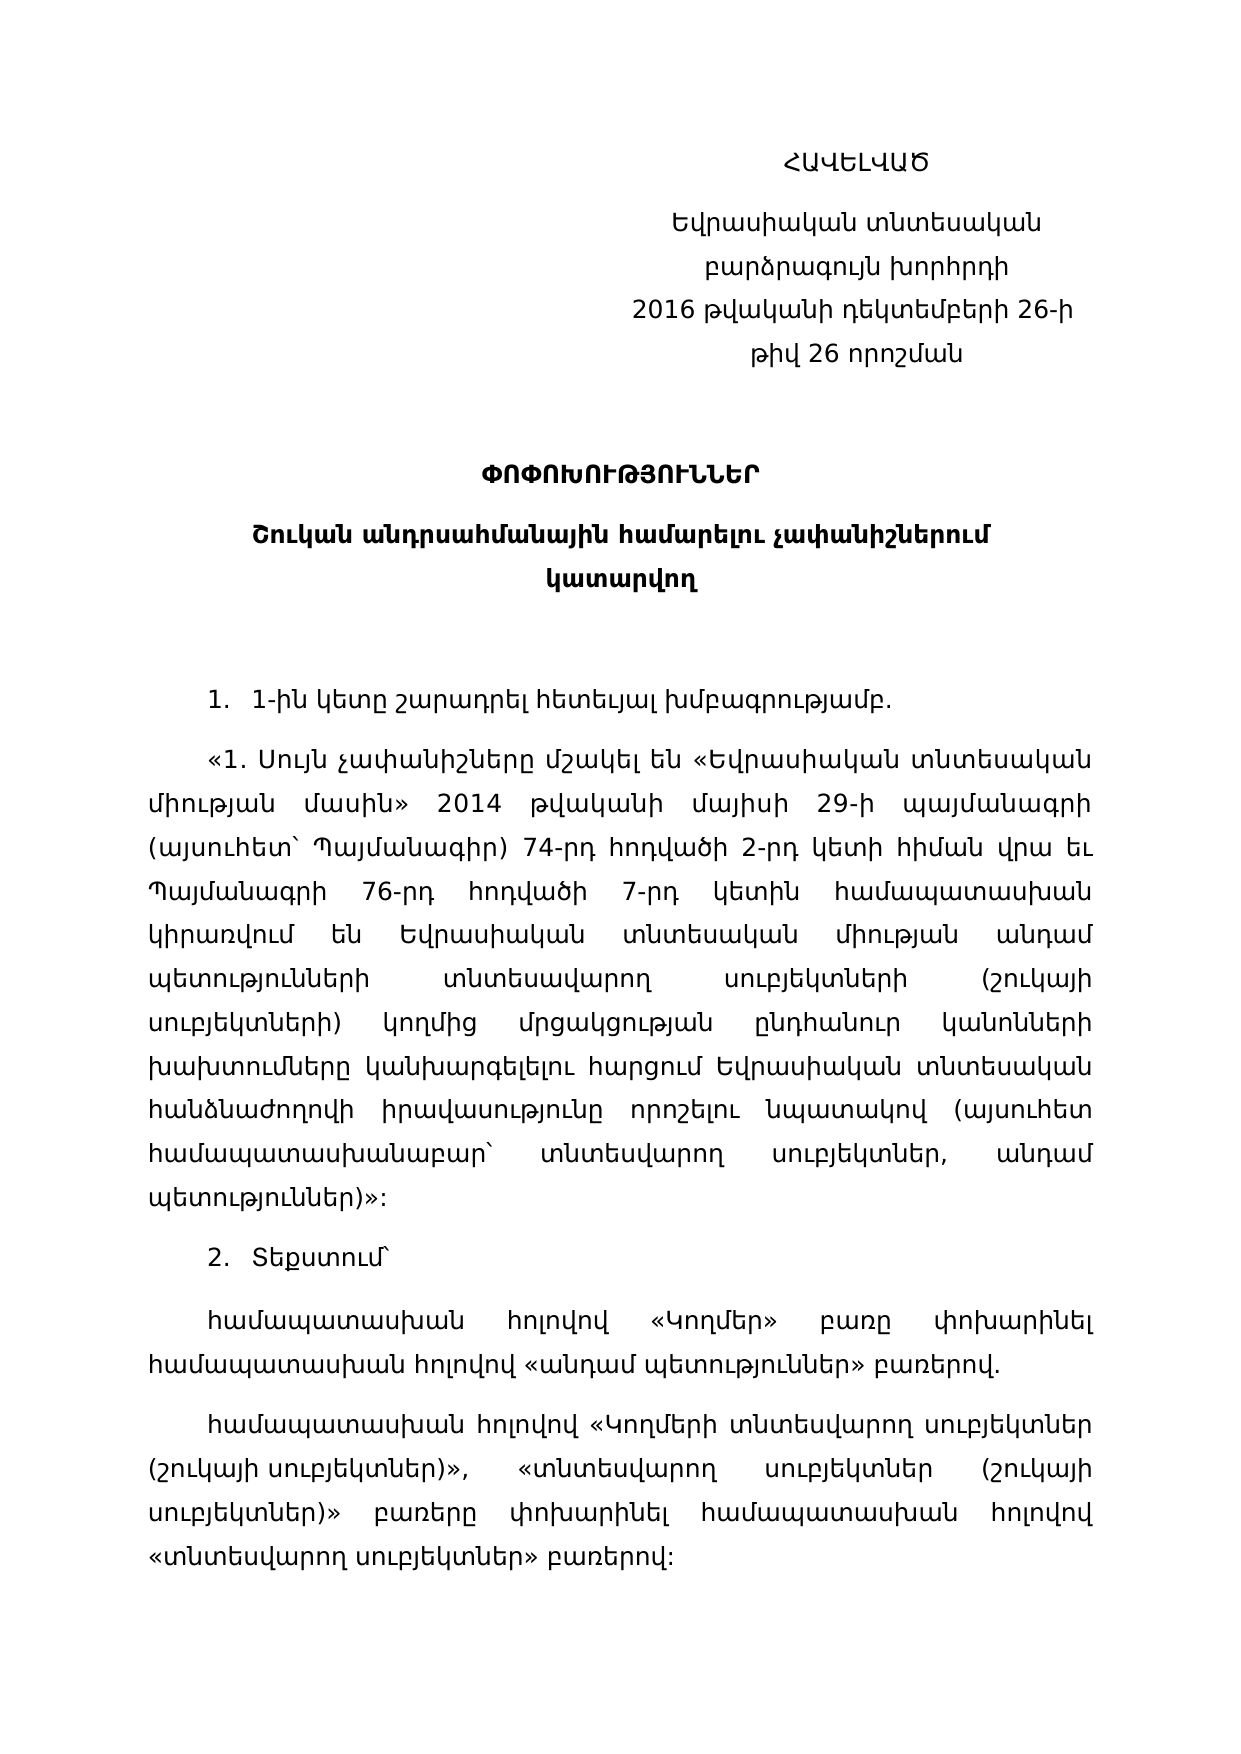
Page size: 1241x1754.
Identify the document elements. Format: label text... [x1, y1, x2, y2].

text Եվրասիական տնտեսական բարձրագույն խորհրդի 2016 թվականի դեկտեմբերի 26-ի թիվ 26 որոշման [620, 208, 1093, 368]
text Շուկան անդրսահմանային համարելու չափանիշներում կատարվող [207, 521, 1034, 593]
text 1. 1-ին կետը շարադրել հետեւյալ խմբագրությամբ. [148, 685, 1093, 714]
text «1. Սույն չափանիշները մշակել են «Եվրասիական տնտեսական միության մասին» 2014 թվականի մայիսի 29-ի պայմանագրի (այսուհետ՝ Պայմանագիր) 74-րդ հոդվածի 2-րդ կետի հիման վրա եւ Պայմանագրի 76-րդ հոդվածի 7-րդ կետին համապատասխան կիրառվում են Եվրասիական տնտեսական միության անդամ պետությունների տնտեսավարող սուբյեկտների (շուկայի սուբյեկտների) կողմից մրցակցության ընդհանուր կանոնների խախտումները կանխարգելելու հարցում Եվրասիական տնտեսական հանձնաժողովի իրավասությունը որոշելու նպատակով (այսուհետ համապատասխանաբար՝ տնտեսվարող սուբյեկտներ, անդամ պետություններ)»: [148, 746, 1093, 1212]
text համապատասխան հոլովով «Կողմերի տնտեսվարող սուբյեկտներ (շուկայի սուբյեկտներ)», «տնտեսվարող սուբյեկտներ (շուկայի սուբյեկտներ)» բառերը փոխարինել համապատասխան հոլովով «տնտեսվարող սուբյեկտներ» բառերով: [148, 1411, 1093, 1571]
text ՀԱՎԵԼՎԱԾ [620, 148, 1093, 177]
text 2. Տեքստում՝ [148, 1243, 1093, 1273]
subtitle ՓՈՓՈԽՈՒԹՅՈՒՆՆԵՐ [207, 460, 1034, 489]
text համապատասխան հոլովով «Կողմեր» բառը փոխարինել համապատասխան հոլովով «անդամ պետություններ» բառերով. [148, 1306, 1093, 1379]
